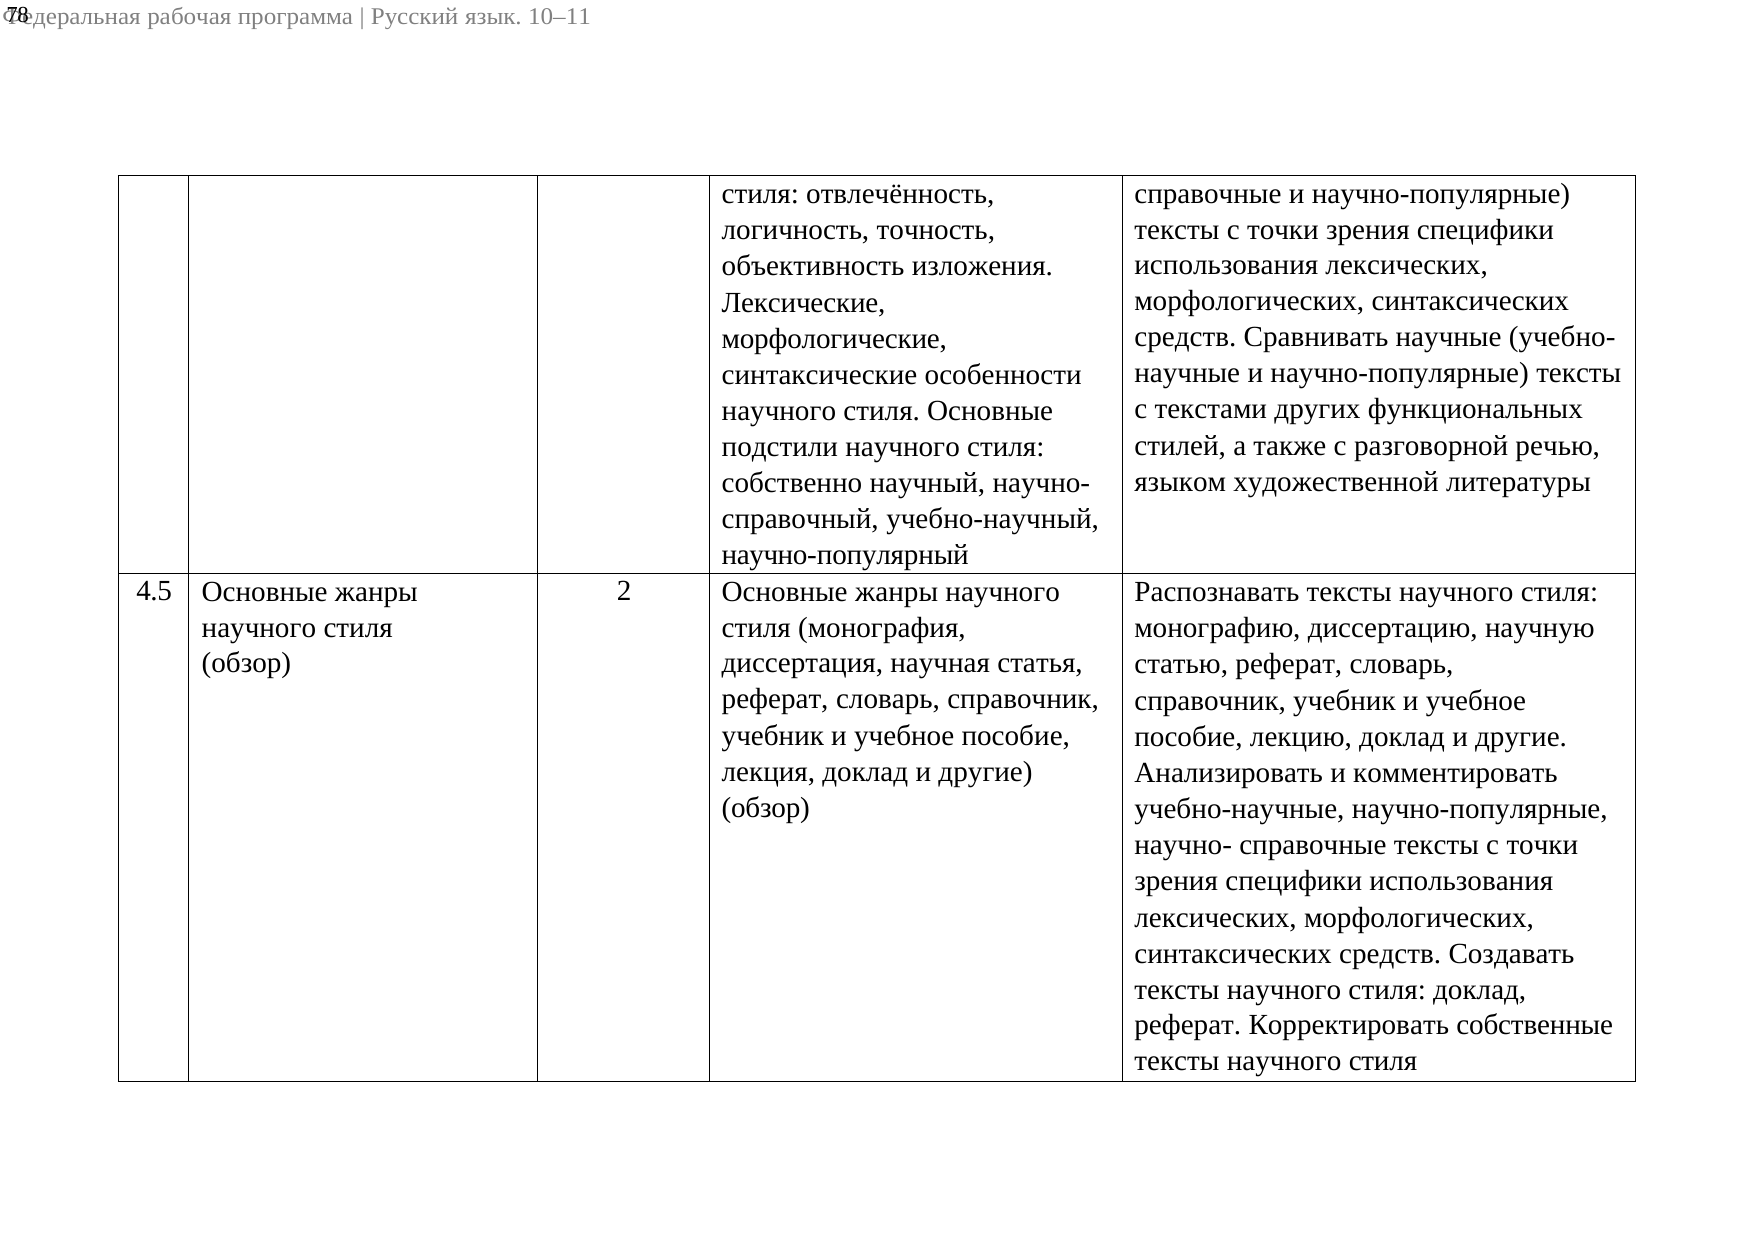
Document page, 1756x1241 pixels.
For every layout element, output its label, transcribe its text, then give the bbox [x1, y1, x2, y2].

table_cell 2 [538, 574, 709, 1081]
table_header [189, 176, 537, 573]
table_cell Основные жанры научного стиля (монография, диссертация, научная статья, реферат, словарь, справочник, учебник и учебное пособие, лекция, доклад и другие) (обзор) [710, 574, 1122, 1081]
table_header стиля: отвлечённость, логичность, точность, объективность изложения. Лексические, морфологические, синтаксические особенности научного стиля. Основные подстили научного стиля: собственно научный, научно- справочный, учебно-научный, научно-популярный [710, 176, 1122, 573]
table_cell 4.5 [119, 574, 188, 1081]
table_header [538, 176, 709, 573]
table_header справочные и научно-популярные) тексты с точки зрения специфики использования лексических, морфологических, синтаксических средств. Сравнивать научные (учебно- научные и научно-популярные) тексты с текстами других функциональных стилей, а также с разговорной речью, языком художественной литературы [1123, 176, 1635, 573]
table_header [119, 176, 188, 573]
table_cell Основные жанры научного стиля (обзор) [189, 574, 537, 1081]
table_cell Распознавать тексты научного стиля: монографию, диссертацию, научную статью, реферат, словарь, справочник, учебник и учебное пособие, лекцию, доклад и другие. Анализировать и комментировать учебно-научные, научно-популярные, научно- справочные тексты с точки зрения специфики использования лексических, морфологических, синтаксических средств. Создавать тексты научного стиля: доклад, реферат. Корректировать собственные тексты научного стиля [1123, 574, 1635, 1081]
